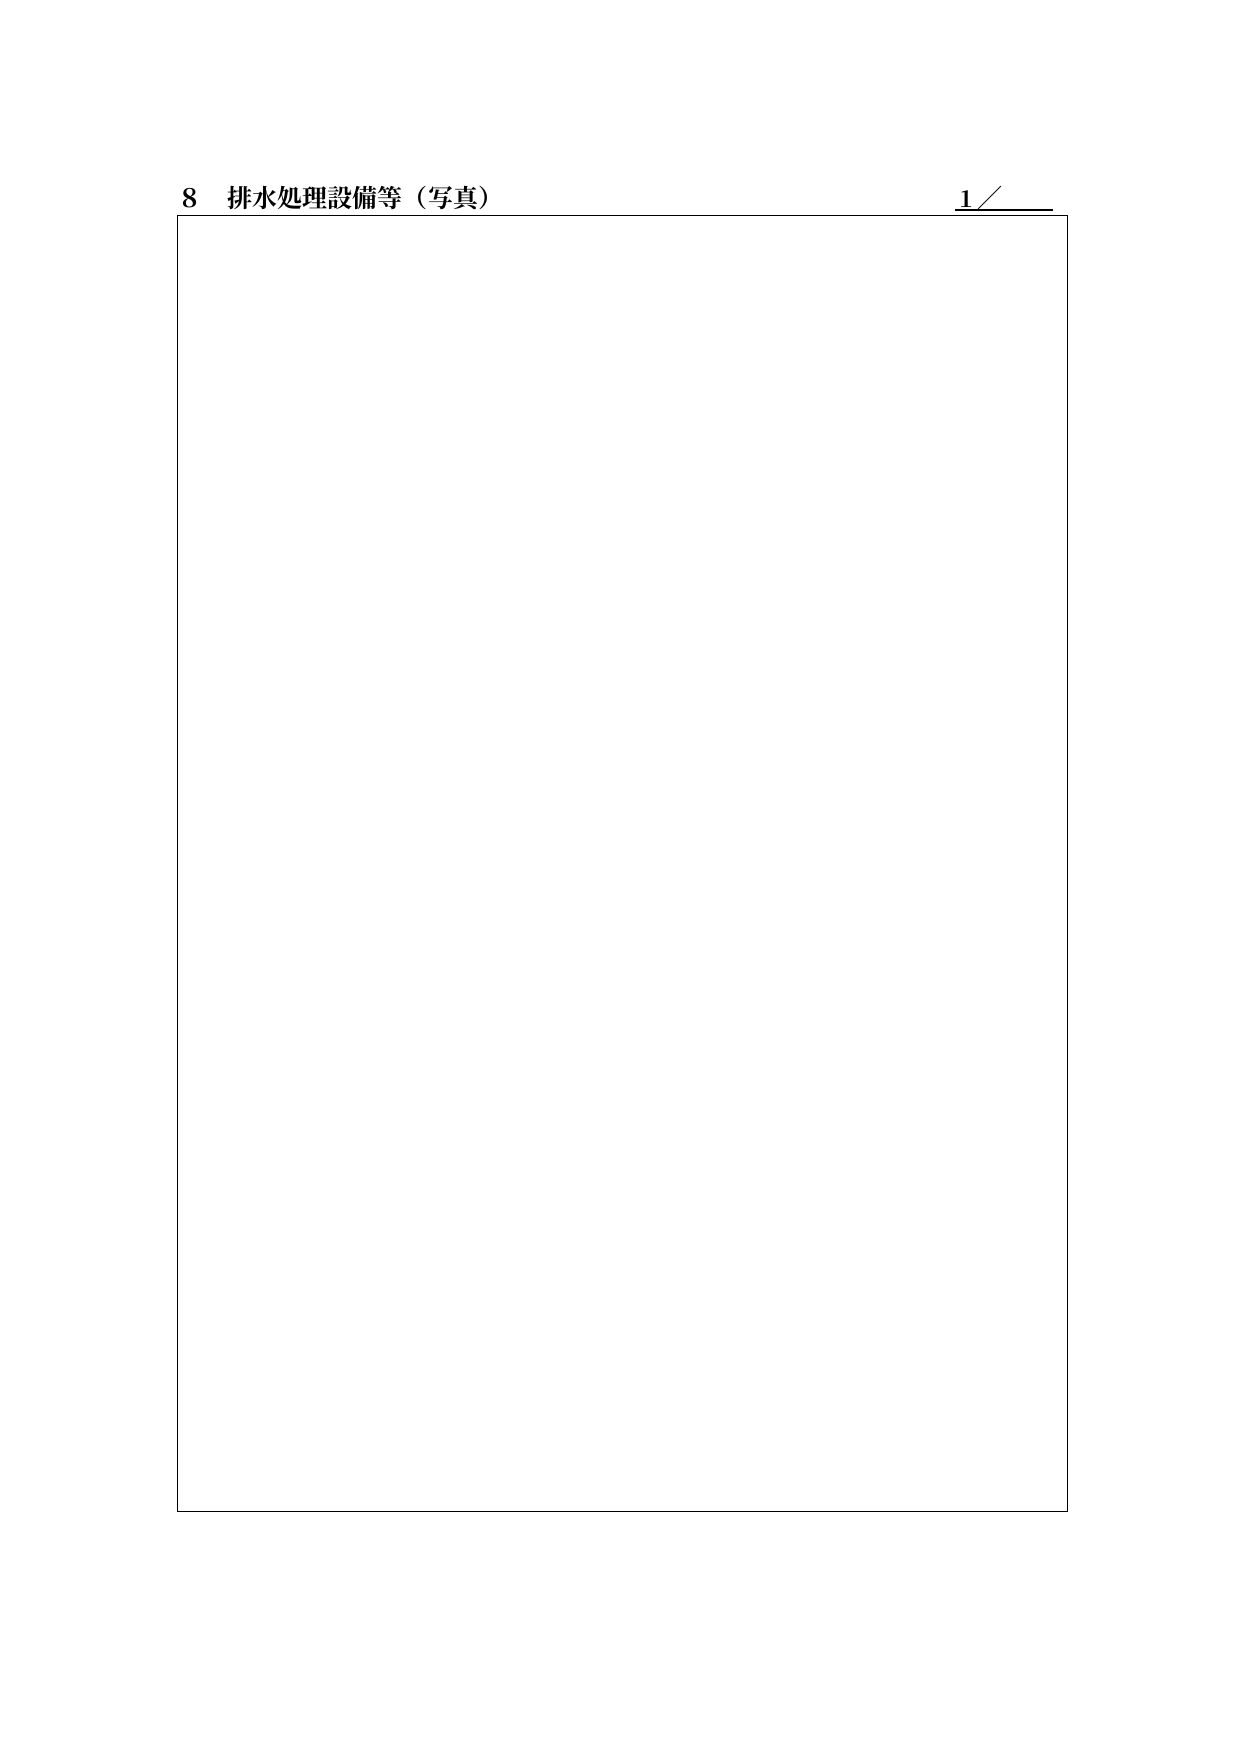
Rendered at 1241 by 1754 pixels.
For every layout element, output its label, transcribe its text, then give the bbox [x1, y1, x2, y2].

table_header [178, 216, 1067, 1511]
text ８ 排水処理設備等（写真） １／ [177, 177, 1068, 215]
